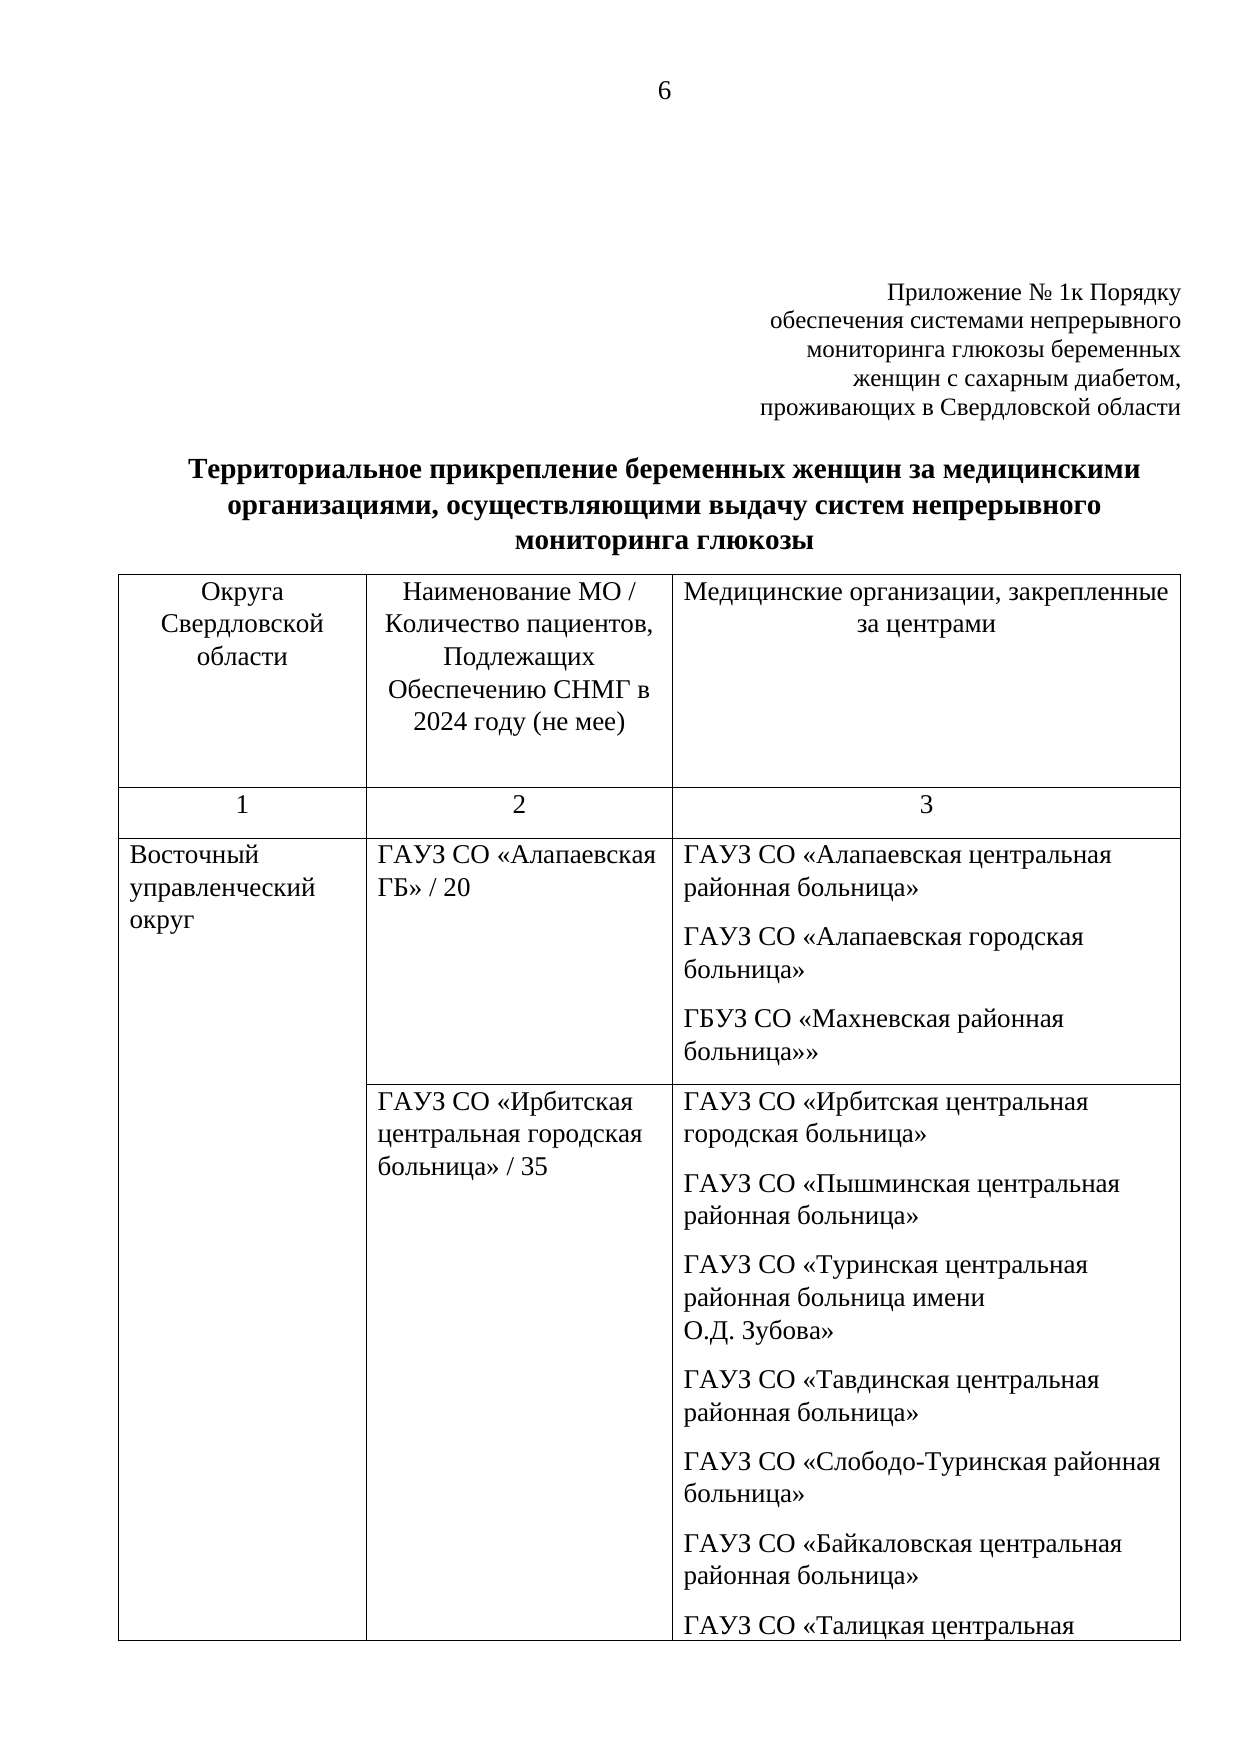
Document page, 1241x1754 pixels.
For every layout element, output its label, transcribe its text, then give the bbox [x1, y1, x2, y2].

text обеспечения системами непрерывного [222, 306, 1181, 334]
table_cell Восточный управленческий округ [119, 839, 366, 1640]
table_cell 1 [119, 788, 366, 837]
table_cell ГАУЗ СО «Алапаевская центральная районная больница» ГАУЗ СО «Алапаевская городская больница» ГБУЗ СО «Махневская районная больница»» [673, 839, 1180, 1084]
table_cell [367, 1085, 672, 1640]
table_cell 3 [673, 788, 1180, 837]
table_header Наименование МО / Количество пациентов, Подлежащих Обеспечению СНМГ в 2024 году (не мее) [367, 575, 672, 787]
table_cell 2 [367, 788, 672, 837]
table_cell ГАУЗ СО «Алапаевская ГБ» / 20 [367, 839, 672, 1084]
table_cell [673, 1085, 1180, 1640]
text мониторинга глюкозы беременных [222, 334, 1181, 363]
text Приложение № 1к Порядку [222, 277, 1181, 306]
table_header Медицинские организации, закрепленные за центрами [673, 575, 1180, 787]
text проживающих в Свердловской области [222, 392, 1181, 421]
table_header Округа Свердловской области [119, 575, 366, 787]
text Территориальное прикрепление беременных женщин за медицинскими организациями, осуществляющими выдачу систем непрерывного мониторинга глюкозы [148, 452, 1181, 556]
text женщин с сахарным диабетом, [222, 363, 1181, 392]
